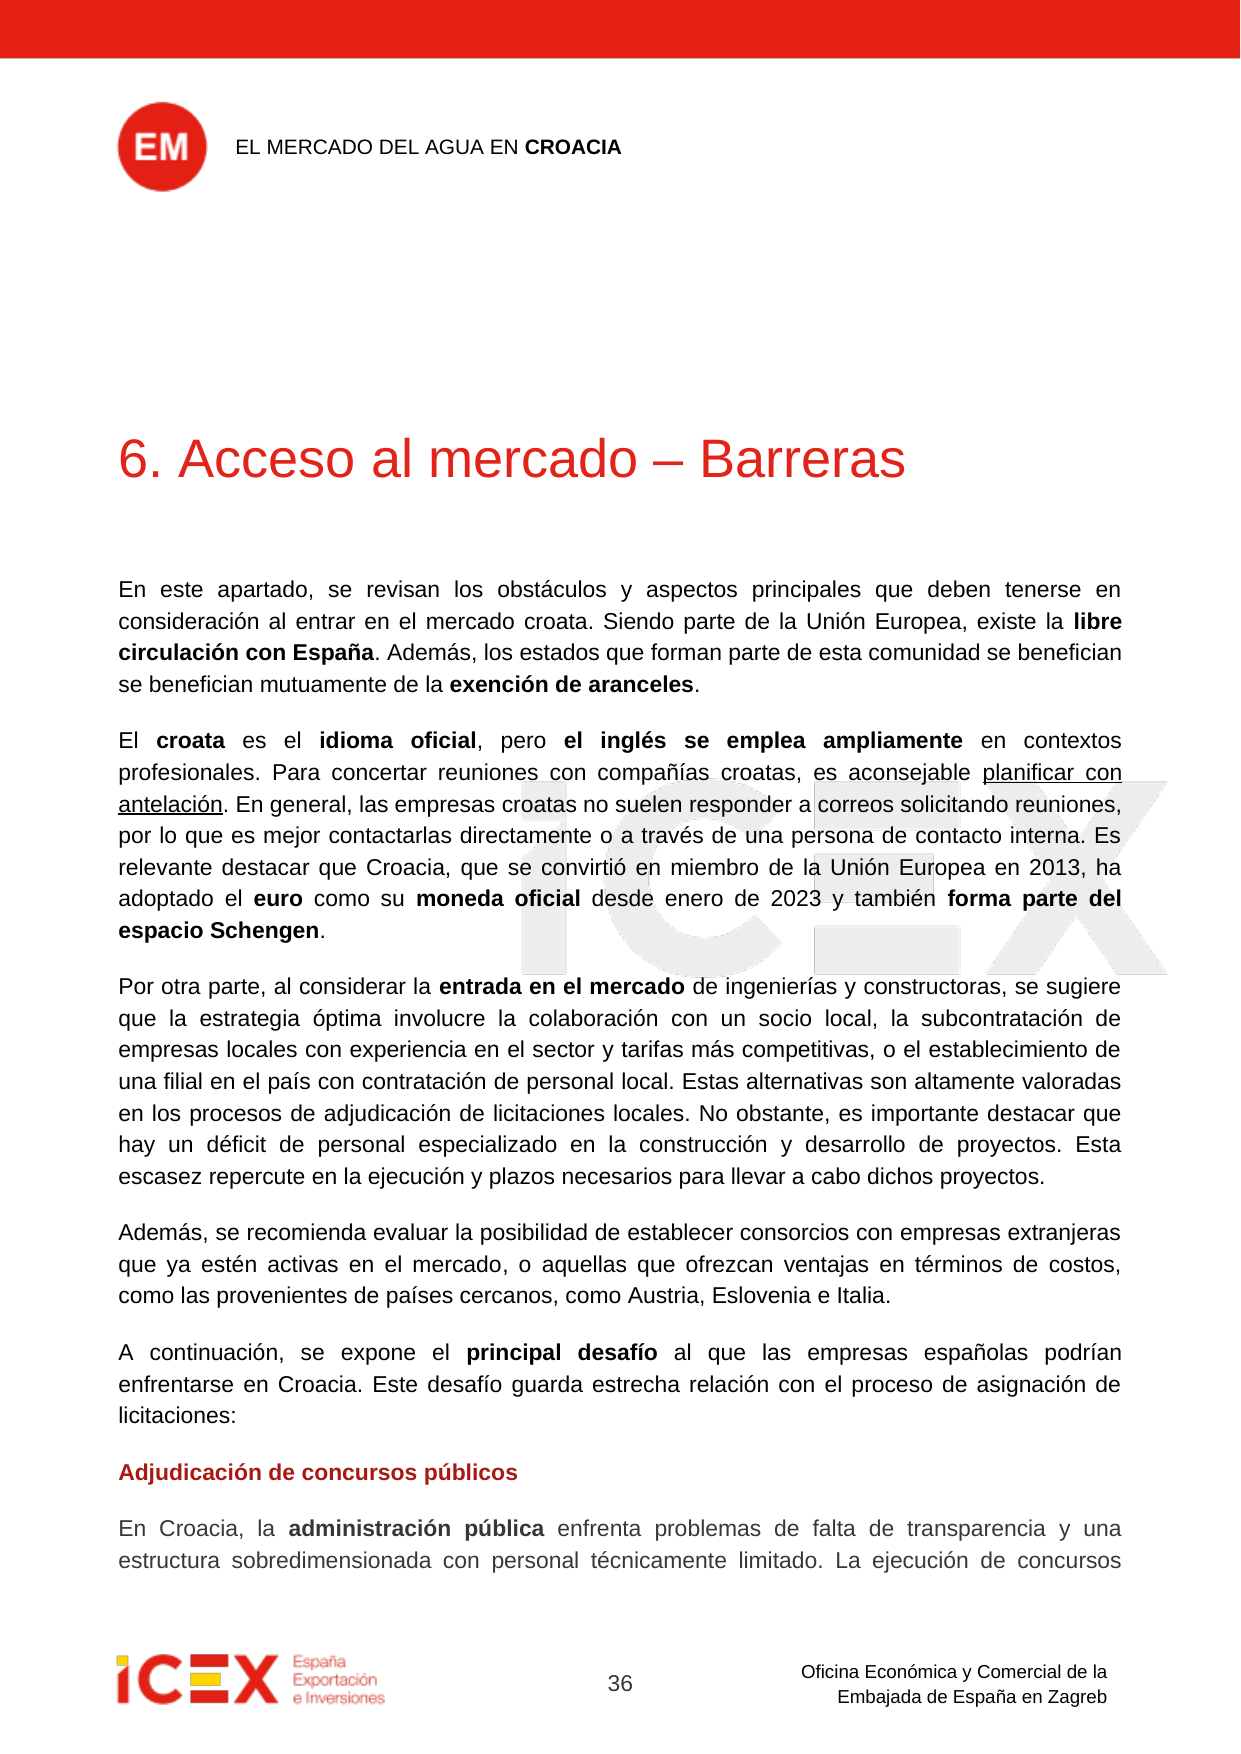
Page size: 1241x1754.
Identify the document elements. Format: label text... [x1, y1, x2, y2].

text A continuación, se expone el principal desafío al que las empresas españolas podrían enfrentarse en Croacia. Este desafío guarda estrecha relación con el proceso de asignación de licitaciones: [118, 1339, 1122, 1428]
text El croata es el idioma oficial, pero el inglés se emplea ampliamente en contextos profesionales. Para concertar reuniones con compañías croatas, es aconsejable planificar con antelación. En general, las empresas croatas no suelen responder a correos solicitando reuniones, por lo que es mejor contactarlas directamente o a través de una persona de contacto interna. Es relevante destacar que Croacia, que se convirtió en miembro de la Unión Europea en 2013, ha adoptado el euro como su moneda oficial desde enero de 2023 y también forma parte del espacio Schengen. [118, 727, 1122, 943]
text Adjudicación de concursos públicos [118, 1459, 1122, 1485]
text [118, 1515, 1122, 1573]
text Además, se recomienda evaluar la posibilidad de establecer consorcios con empresas extranjeras que ya estén activas en el mercado, o aquellas que ofrezcan ventajas en términos de costos, como las provenientes de países cercanos, como Austria, Eslovenia e Italia. [118, 1219, 1122, 1309]
subtitle Acceso al mercado – Barreras [118, 418, 1122, 493]
text En este apartado, se revisan los obstáculos y aspectos principales que deben tenerse en consideración al entrar en el mercado croata. Siendo parte de la Unión Europea, existe la libre circulación con España. Además, los estados que forman parte de esta comunidad se benefician se benefician mutuamente de la exención de aranceles. [118, 576, 1122, 697]
text Por otra parte, al considerar la entrada en el mercado de ingenierías y constructoras, se sugiere que la estrategia óptima involucre la colaboración con un socio local, la subcontratación de empresas locales con experiencia en el sector y tarifas más competitivas, o el establecimiento de una filial en el país con contratación de personal local. Estas alternativas son altamente valoradas en los procesos de adjudicación de licitaciones locales. No obstante, es importante destacar que hay un déficit de personal especializado en la construcción y desarrollo de proyectos. Esta escasez repercute en la ejecución y plazos necesarios para llevar a cabo dichos proyectos. [118, 973, 1122, 1189]
